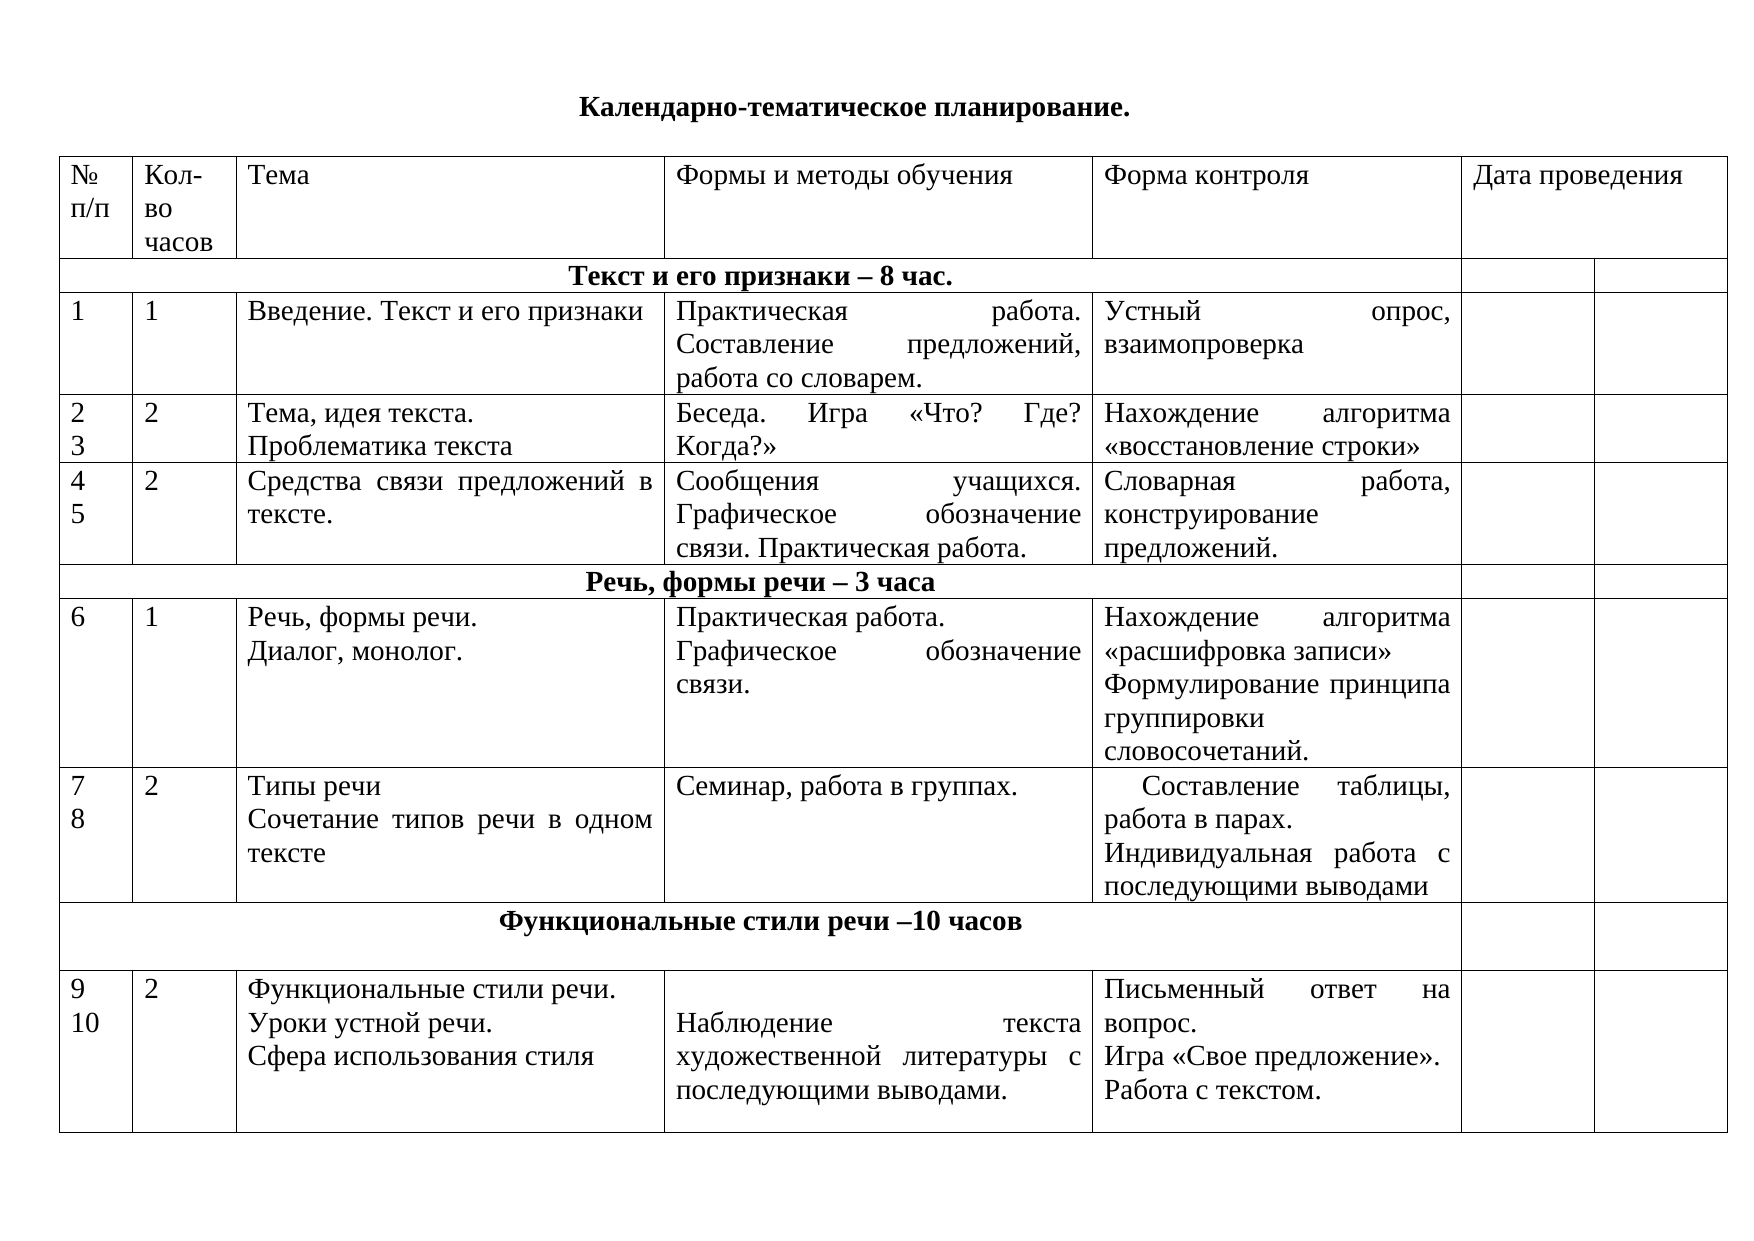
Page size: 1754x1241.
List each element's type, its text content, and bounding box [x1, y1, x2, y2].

table_cell [1595, 971, 1727, 1132]
table_cell 2 3 [60, 395, 132, 462]
table_cell [1595, 768, 1727, 902]
table_cell 6 [60, 599, 132, 767]
table_cell 2 [133, 971, 236, 1132]
table_cell Нахождение алгоритма «восстановление строки» [1093, 395, 1461, 462]
table_cell [1462, 768, 1594, 902]
table_cell [1462, 259, 1594, 292]
table_cell Типы речи Сочетание типов речи в одном тексте [237, 768, 664, 902]
table_cell [1462, 463, 1594, 563]
table_cell [1595, 565, 1727, 598]
table_cell Устный опрос, взаимопроверка [1093, 293, 1461, 394]
table_cell Функциональные стили речи –10 часов [60, 903, 1461, 970]
table_cell Беседа. Игра «Что? Где? Когда?» [665, 395, 1092, 462]
table_header Форма контроля [1093, 157, 1461, 257]
table_cell [1595, 293, 1727, 394]
table_cell [1462, 971, 1594, 1132]
table_cell 7 8 [60, 768, 132, 902]
table_cell 2 [133, 768, 236, 902]
text Календарно-тематическое планирование. [74, 89, 1636, 122]
table_cell Нахождение алгоритма «расшифровка записи» Формулирование принципа группировки словосочетаний. [1093, 599, 1461, 767]
table_cell 1 [60, 293, 132, 394]
table_cell [1595, 903, 1727, 970]
table_cell Практическая работа. Составление предложений, работа со словарем. [665, 293, 1092, 394]
table_cell [1462, 599, 1594, 767]
table_cell Речь, формы речи. Диалог, монолог. [237, 599, 664, 767]
table_cell 2 [133, 463, 236, 563]
table_cell Введение. Текст и его признаки [237, 293, 664, 394]
table_cell 4 5 [60, 463, 132, 563]
table_cell 2 [133, 395, 236, 462]
table_cell Наблюдение текста художественной литературы с последующими выводами. [665, 971, 1092, 1132]
table_header Дата проведения [1462, 157, 1727, 257]
table_header Кол-во часов [133, 157, 236, 257]
table_cell 1 [133, 293, 236, 394]
table_cell [1595, 463, 1727, 563]
table_cell Сообщения учащихся. Графическое обозначение связи. Практическая работа. [665, 463, 1092, 563]
table_cell 1 [133, 599, 236, 767]
table_cell Средства связи предложений в тексте. [237, 463, 664, 563]
table_cell Тема, идея текста. Проблематика текста [237, 395, 664, 462]
table_cell Практическая работа. Графическое обозначение связи. [665, 599, 1092, 767]
table_header № п/п [60, 157, 132, 257]
table_cell Письменный ответ на вопрос. Игра «Свое предложение». Работа с текстом. [1093, 971, 1461, 1132]
table_cell Семинар, работа в группах. [665, 768, 1092, 902]
table_cell Функциональные стили речи. Уроки устной речи. Сфера использования стиля [237, 971, 664, 1132]
table_cell Составление таблицы, работа в парах. Индивидуальная работа с последующими выводами [1093, 768, 1461, 902]
table_cell Речь, формы речи – 3 часа [60, 565, 1461, 598]
table_cell [1595, 395, 1727, 462]
table_cell [1462, 565, 1594, 598]
table_cell [1462, 903, 1594, 970]
table_header Формы и методы обучения [665, 157, 1092, 257]
table_cell [1595, 599, 1727, 767]
table_cell [1462, 395, 1594, 462]
table_cell 9 10 [60, 971, 132, 1132]
table_cell [1595, 259, 1727, 292]
table_header Тема [237, 157, 664, 257]
table_cell Словарная работа, конструирование предложений. [1093, 463, 1461, 563]
table_cell [1462, 293, 1594, 394]
table_cell Текст и его признаки – 8 час. [60, 259, 1461, 292]
